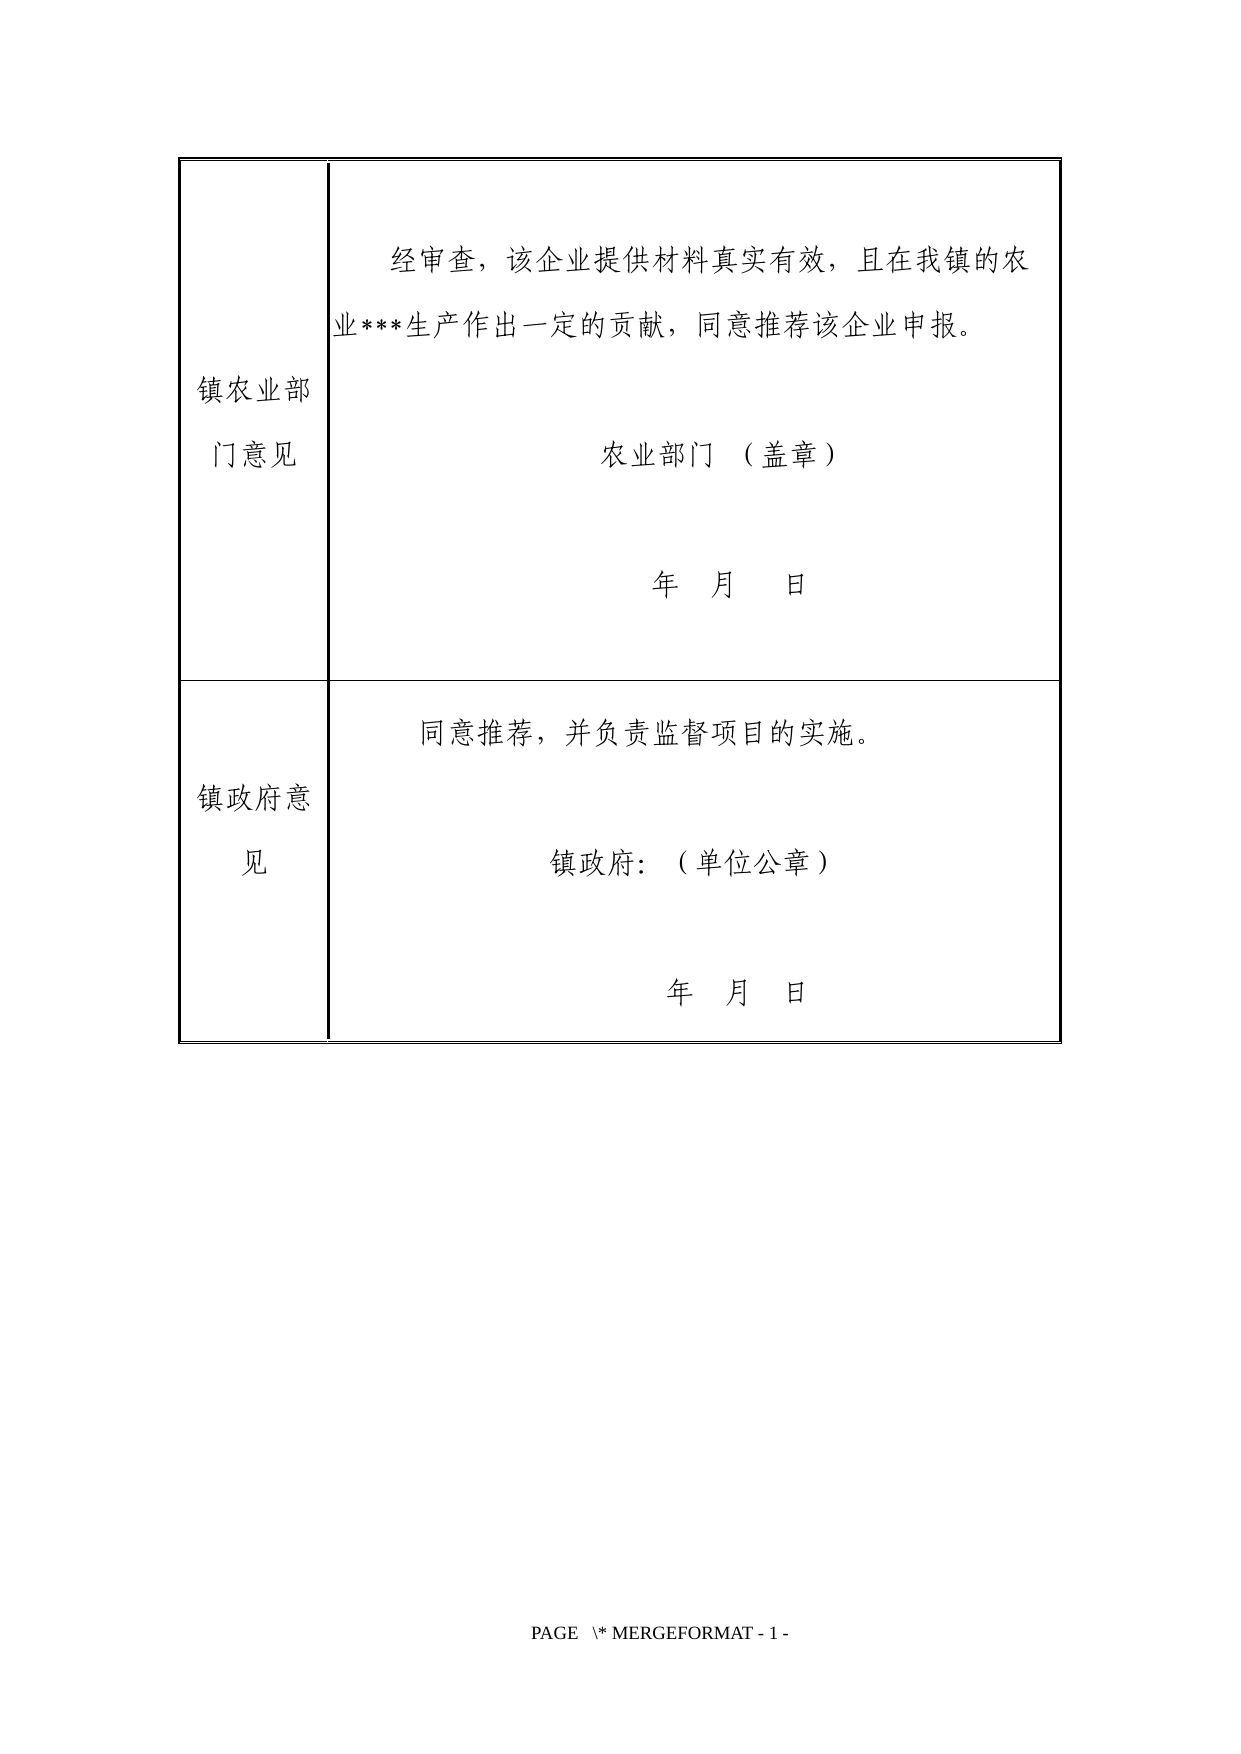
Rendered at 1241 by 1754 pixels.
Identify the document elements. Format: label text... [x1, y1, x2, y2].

table_cell 镇农业部门意见 [181, 159, 328, 680]
table_cell 镇政府意见 [181, 681, 328, 1041]
table_cell 经审查，该企业提供材料真实有效，且在我镇的农业***生产作出一定的贡献，同意推荐该企业申报。 农业部门 （盖章） 年 月 日 [328, 161, 1059, 680]
table_cell 同意推荐，并负责监督项目的实施。 镇政府：（单位公章） 年 月 日 [328, 681, 1059, 1041]
